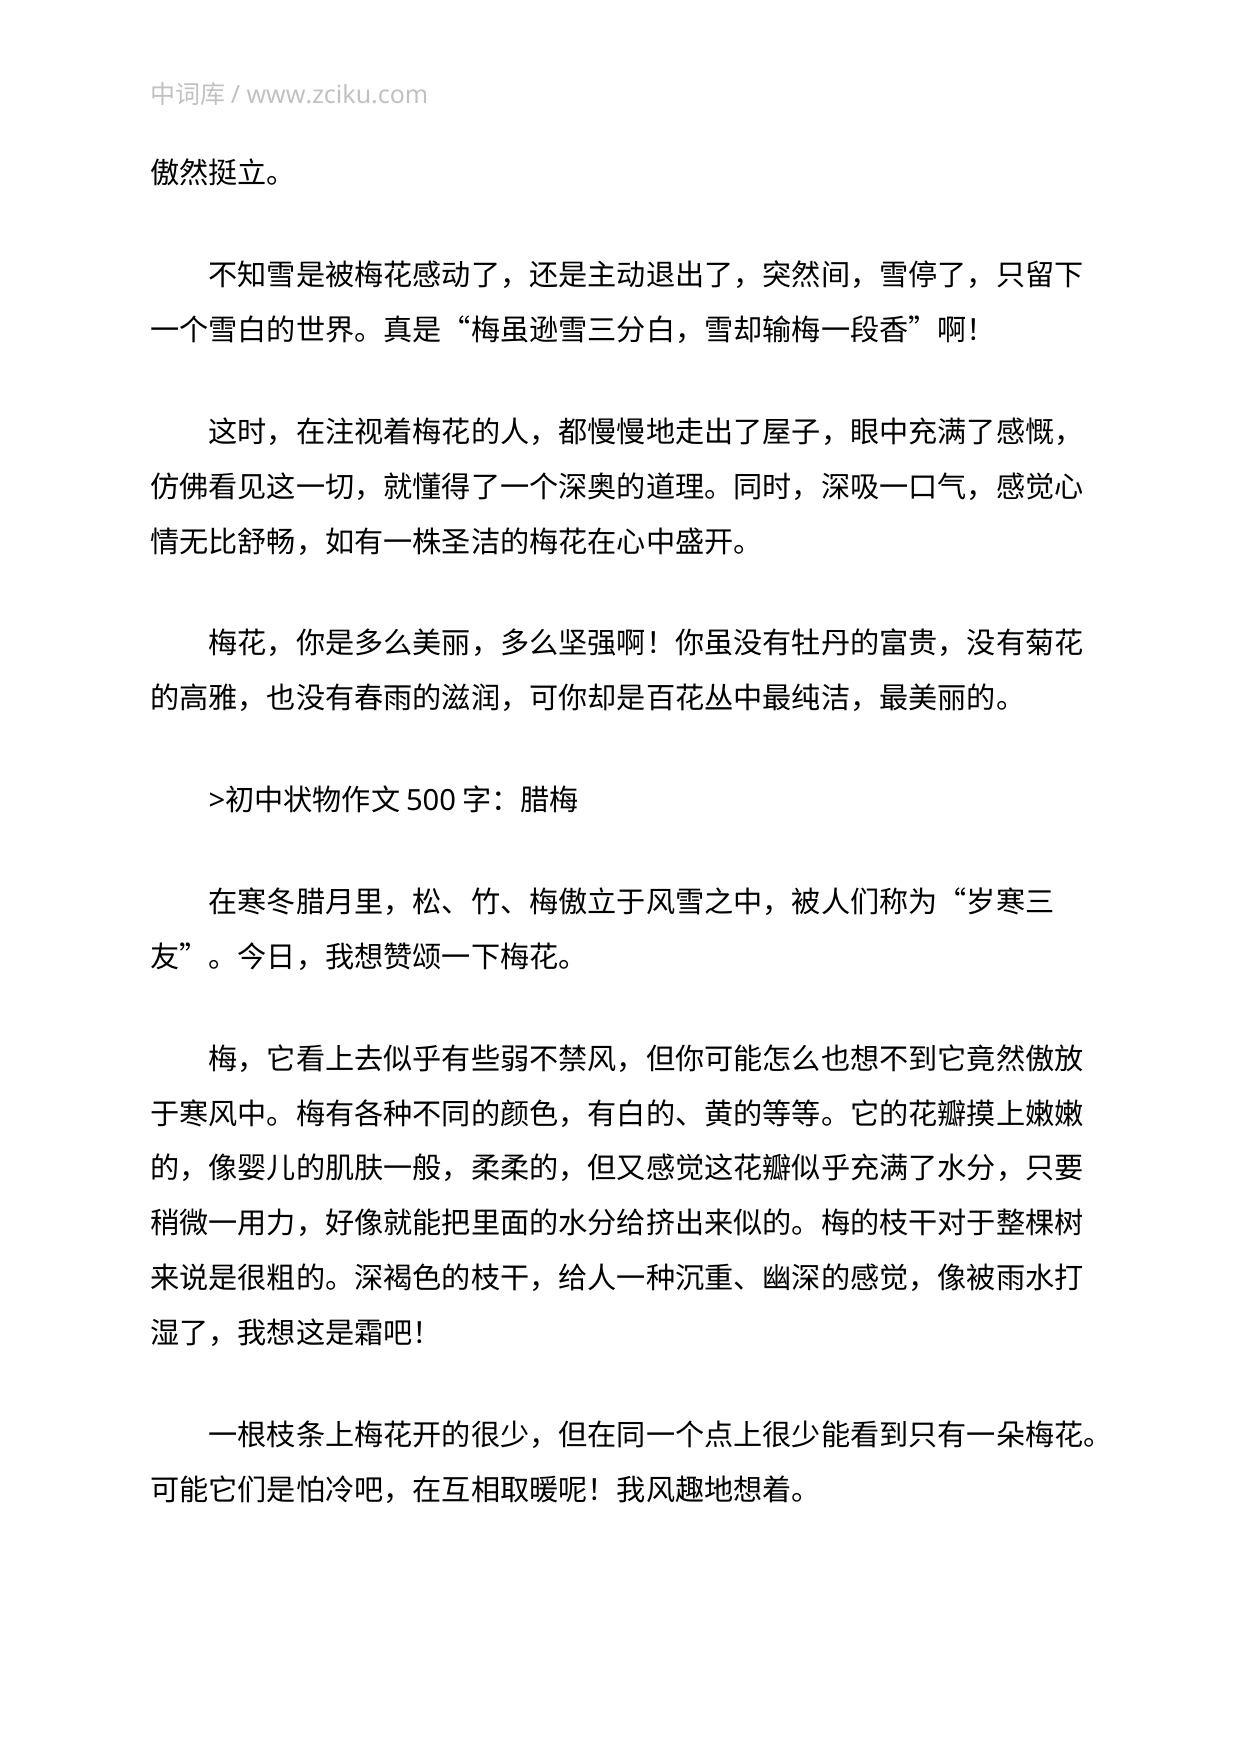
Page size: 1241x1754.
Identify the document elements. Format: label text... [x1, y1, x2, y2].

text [150, 150, 1090, 192]
text 不知雪是被梅花感动了，还是主动退出了，突然间，雪停了，只留下一个雪白的世界。真是“梅虽逊雪三分白，雪却输梅一段香”啊！ [150, 252, 1090, 349]
text 一根枝条上梅花开的很少，但在同一个点上很少能看到只有一朵梅花。可能它们是怕冷吧，在互相取暖呢！我风趣地想着。 [150, 1412, 1090, 1509]
text 梅花，你是多么美丽，多么坚强啊！你虽没有牡丹的富贵，没有菊花的高雅，也没有春雨的滋润，可你却是百花丛中最纯洁，最美丽的。 [150, 620, 1090, 717]
text 梅，它看上去似乎有些弱不禁风，但你可能怎么也想不到它竟然傲放于寒风中。梅有各种不同的颜色，有白的、黄的等等。它的花瓣摸上嫩嫩的，像婴儿的肌肤一般，柔柔的，但又感觉这花瓣似乎充满了水分，只要稍微一用力，好像就能把里面的水分给挤出来似的。梅的枝干对于整棵树来说是很粗的。深褐色的枝干，给人一种沉重、幽深的感觉，像被雨水打湿了，我想这是霜吧！ [150, 1035, 1090, 1352]
text 这时，在注视着梅花的人，都慢慢地走出了屋子，眼中充满了感慨，仿佛看见这一切，就懂得了一个深奥的道理。同时，深吸一口气，感觉心情无比舒畅，如有一株圣洁的梅花在心中盛开。 [150, 408, 1090, 561]
text 在寒冬腊月里，松、竹、梅傲立于风雪之中，被人们称为“岁寒三友”。今日，我想赞颂一下梅花。 [150, 879, 1090, 976]
text >初中状物作文500字：腊梅 [150, 777, 1090, 819]
